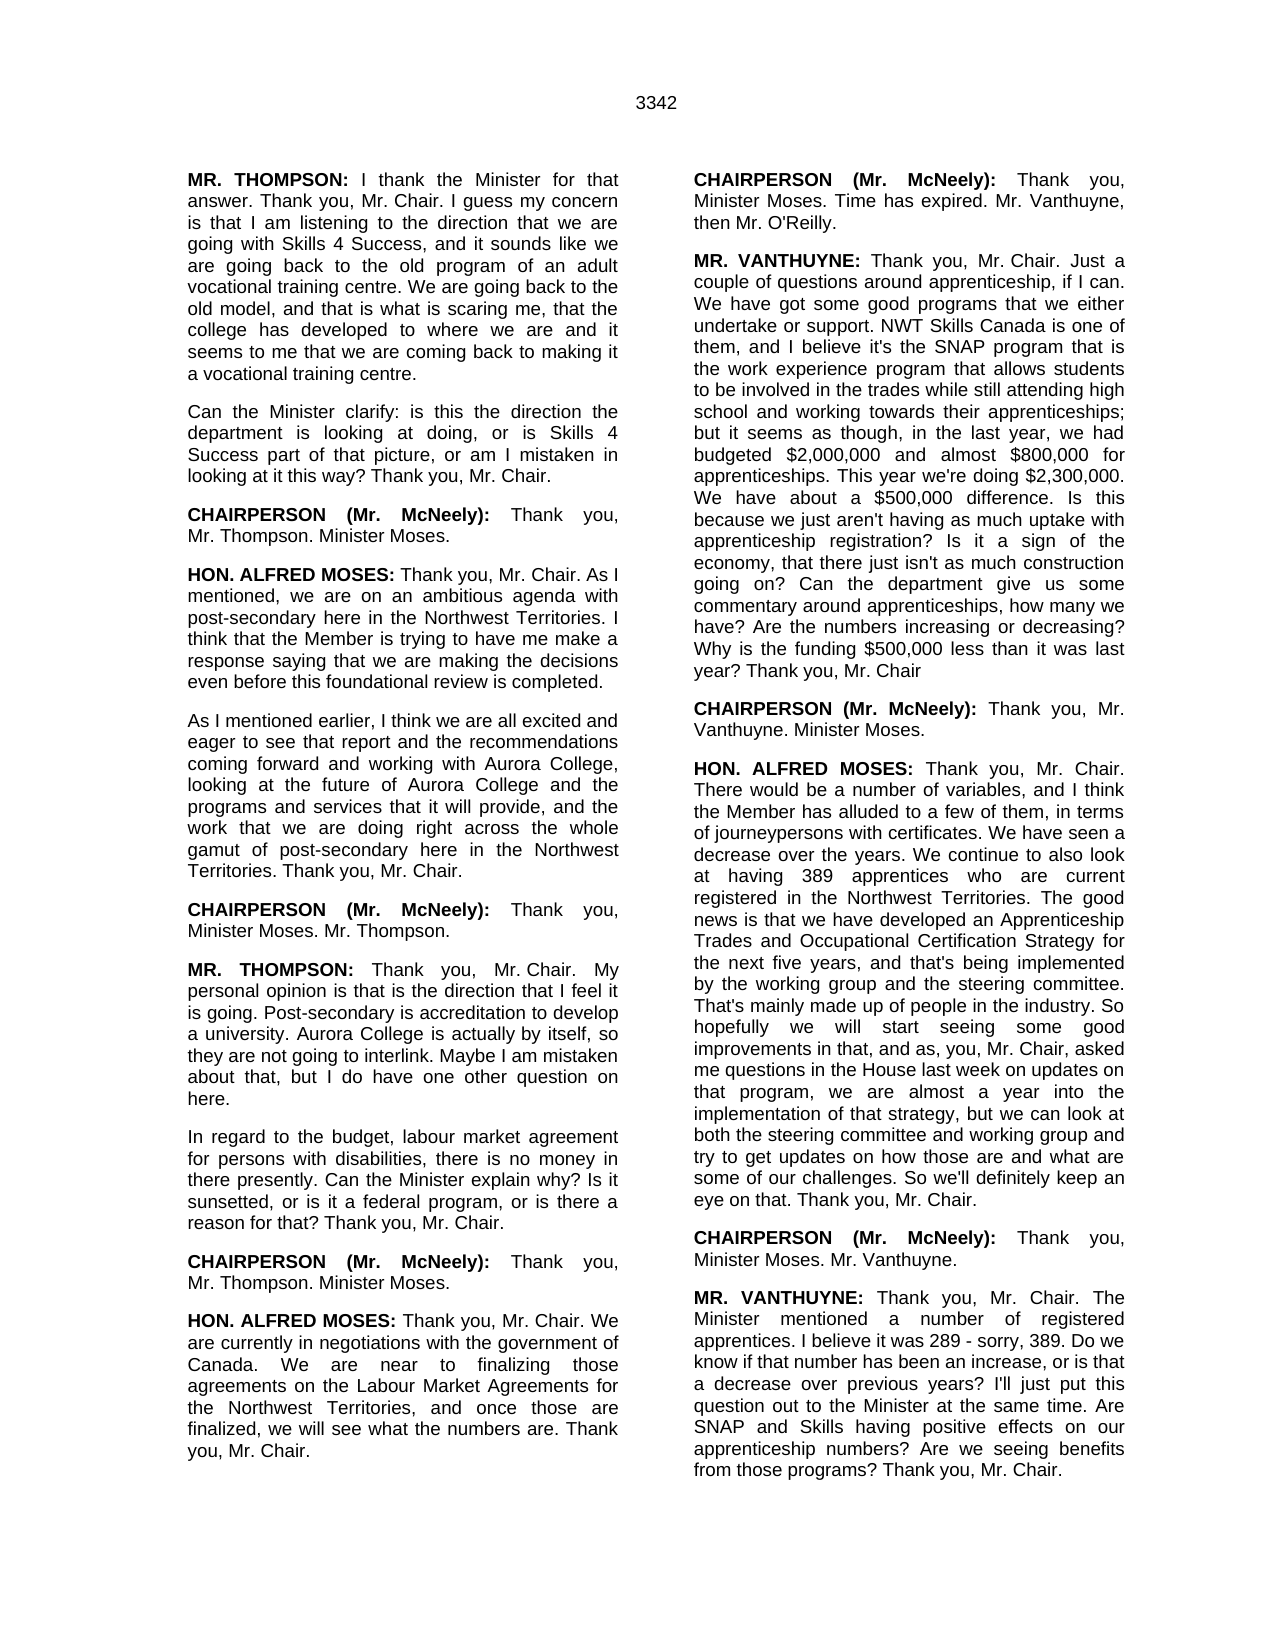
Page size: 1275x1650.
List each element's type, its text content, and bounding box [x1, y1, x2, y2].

text CHAIRPERSON (Mr. McNeely): Thank you, Mr. Thompson. Minister Moses. [187, 503, 619, 547]
text MR. VANTHUYNE: Thank you, Mr. Chair. The Minister mentioned a number of registered apprentices. I believe it was 289 - sorry, 389. Do we know if that number has been an increase, or is that a decrease over previous years? I'll just put this question out to the Minister at the same time. Are SNAP and Skills having positive effects on our apprenticeship numbers? Are we seeing benefits from those programs? Thank you, Mr. Chair. [694, 1287, 1125, 1481]
text CHAIRPERSON (Mr. McNeely): Thank you, Minister Moses. Mr. Vanthuyne. [694, 1227, 1125, 1270]
text In regard to the budget, labour market agreement for persons with disabilities, there is no money in there presently. Can the Minister explain why? Is it sunsetted, or is it a federal program, or is there a reason for that? Thank you, Mr. Chair. [187, 1126, 619, 1234]
text MR. VANTHUYNE: Thank you, Mr. Chair. Just a couple of questions around apprenticeship, if I can. We have got some good programs that we either undertake or support. NWT Skills Canada is one of them, and I believe it's the SNAP program that is the work experience program that allows students to be involved in the trades while still attending high school and working towards their apprenticeships; but it seems as though, in the last year, we had budgeted $2,000,000 and almost $800,000 for apprenticeships. This year we're doing $2,300,000. We have about a $500,000 difference. Is this because we just aren't having as much uptake with apprenticeship registration? Is it a sign of the economy, that there just isn't as much construction going on? Can the department give us some commentary around apprenticeships, how many we have? Are the numbers increasing or decreasing? Why is the funding $500,000 less than it was last year? Thank you, Mr. Chair [694, 250, 1125, 681]
text CHAIRPERSON (Mr. McNeely): Thank you, Mr. Vanthuyne. Minister Moses. [694, 698, 1125, 741]
text CHAIRPERSON (Mr. McNeely): Thank you, Minister Moses. Mr. Thompson. [187, 898, 619, 942]
text Can the Minister clarify: is this the direction the department is looking at doing, or is Skills 4 Success part of that picture, or am I mistaken in looking at it this way? Thank you, Mr. Chair. [187, 401, 619, 487]
text MR. THOMPSON: Thank you, Mr. Chair. My personal opinion is that is the direction that I feel it is going. Post-secondary is accreditation to develop a university. Aurora College is actually by itself, so they are not going to interlink. Maybe I am mistaken about that, but I do have one other question on here. [187, 958, 619, 1109]
text HON. ALFRED MOSES: Thank you, Mr. Chair. As I mentioned, we are on an ambitious agenda with post-secondary here in the Northwest Territories. I think that the Member is trying to have me make a response saying that we are making the decisions even before this foundational review is completed. [187, 563, 619, 693]
text MR. THOMPSON: I thank the Minister for that answer. Thank you, Mr. Chair. I guess my concern is that I am listening to the direction that we are going with Skills 4 Success, and it sounds like we are going back to the old program of an adult vocational training centre. We are going back to the old model, and that is what is scaring me, that the college has developed to where we are and it seems to me that we are coming back to making it a vocational training centre. [187, 168, 619, 384]
text CHAIRPERSON (Mr. McNeely): Thank you, Minister Moses. Time has expired. Mr. Vanthuyne, then Mr. O'Reilly. [694, 168, 1125, 233]
text CHAIRPERSON (Mr. McNeely): Thank you, Mr. Thompson. Minister Moses. [187, 1250, 619, 1293]
text HON. ALFRED MOSES: Thank you, Mr. Chair. We are currently in negotiations with the government of Canada. We are near to finalizing those agreements on the Labour Market Agreements for the Northwest Territories, and once those are finalized, we will see what the numbers are. Thank you, Mr. Chair. [187, 1310, 619, 1461]
text HON. ALFRED MOSES: Thank you, Mr. Chair. There would be a number of variables, and I think the Member has alluded to a few of them, in terms of journeypersons with certificates. We have seen a decrease over the years. We continue to also look at having 389 apprentices who are current registered in the Northwest Territories. The good news is that we have developed an Apprenticeship Trades and Occupational Certification Strategy for the next five years, and that's being implemented by the working group and the steering committee. That's mainly made up of people in the industry. So hopefully we will start seeing some good improvements in that, and as, you, Mr. Chair, asked me questions in the House last week on updates on that program, we are almost a year into the implementation of that strategy, but we can look at both the steering committee and working group and try to get updates on how those are and what are some of our challenges. So we'll definitely keep an eye on that. Thank you, Mr. Chair. [694, 757, 1125, 1210]
text As I mentioned earlier, I think we are all excited and eager to see that report and the recommendations coming forward and working with Aurora College, looking at the future of Aurora College and the programs and services that it will provide, and the work that we are doing right across the whole gamut of post-secondary here in the Northwest Territories. Thank you, Mr. Chair. [187, 709, 619, 882]
